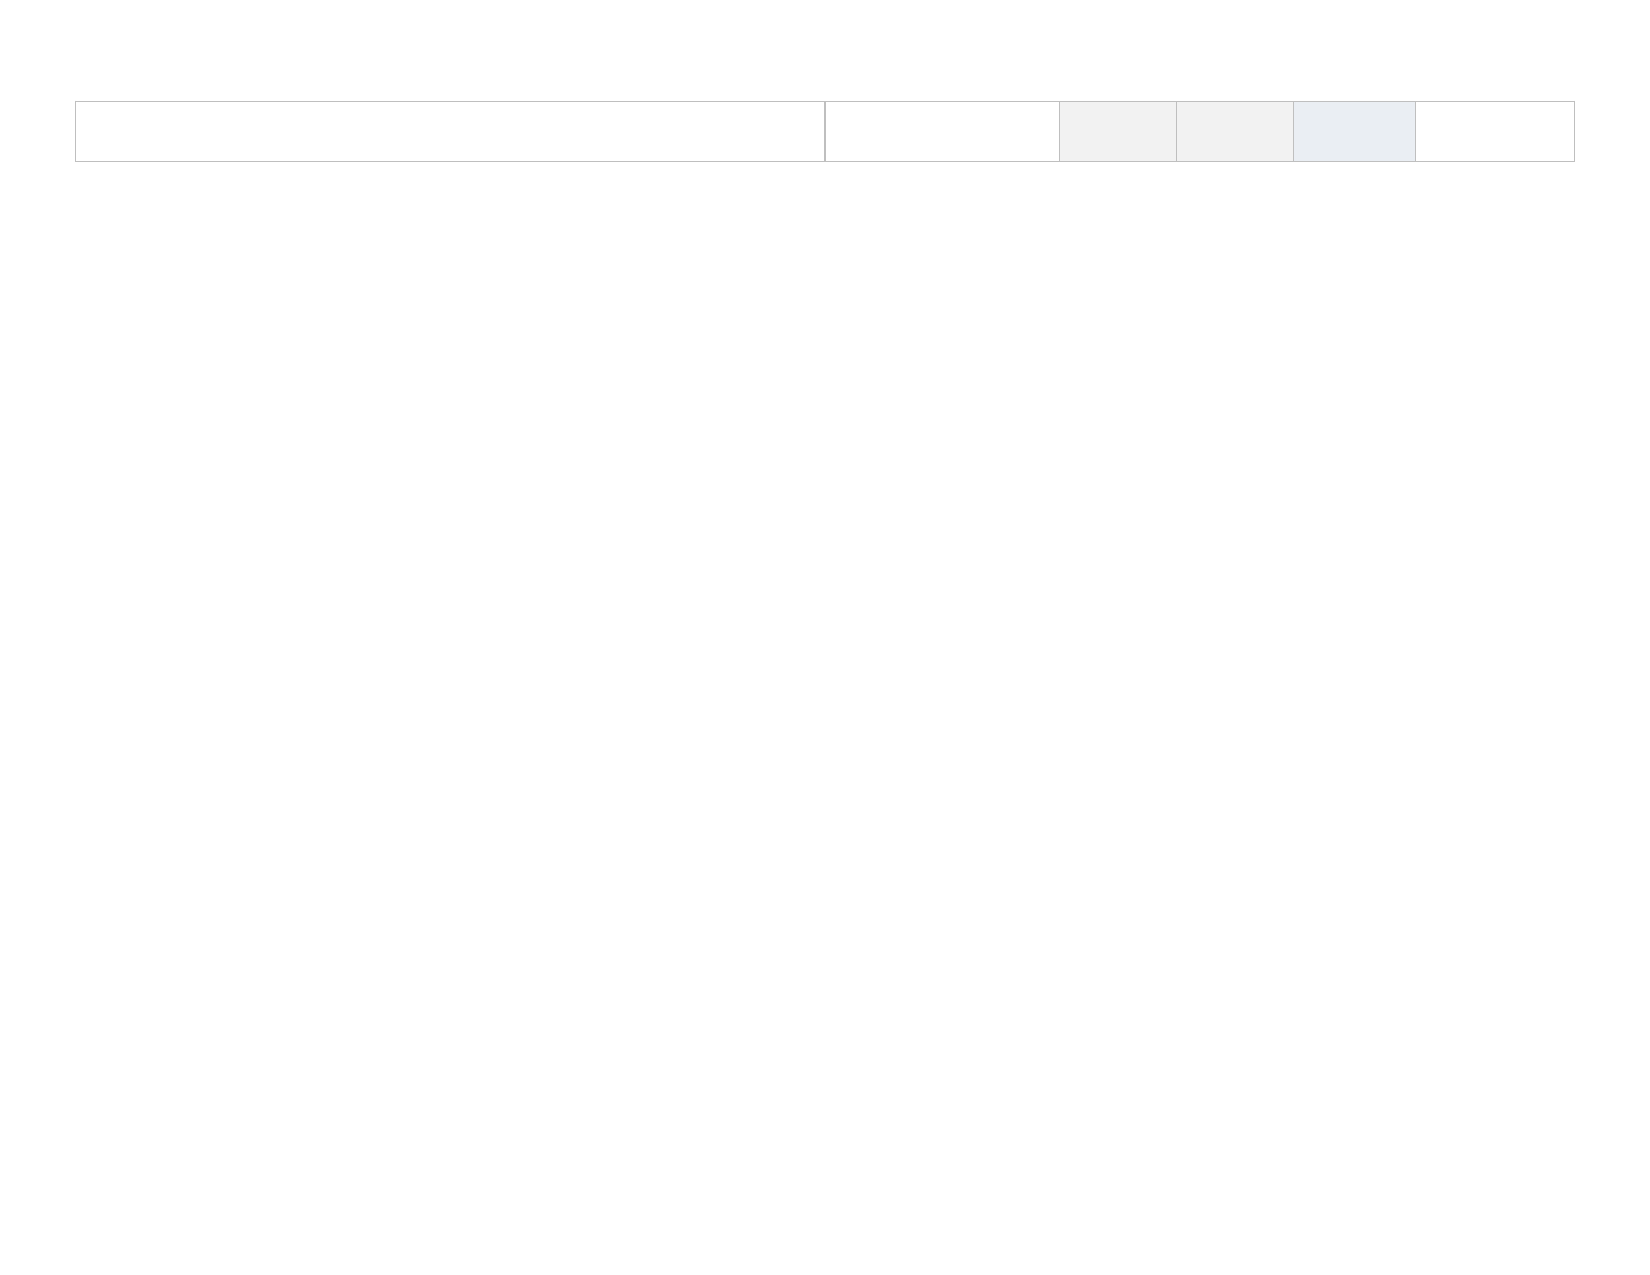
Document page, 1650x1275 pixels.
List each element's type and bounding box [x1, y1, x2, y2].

table_cell [826, 102, 1059, 161]
table_cell [1060, 102, 1176, 161]
table_cell [1177, 102, 1293, 161]
table_cell [1294, 102, 1415, 161]
table_cell [76, 102, 824, 161]
table_cell [1416, 102, 1574, 161]
